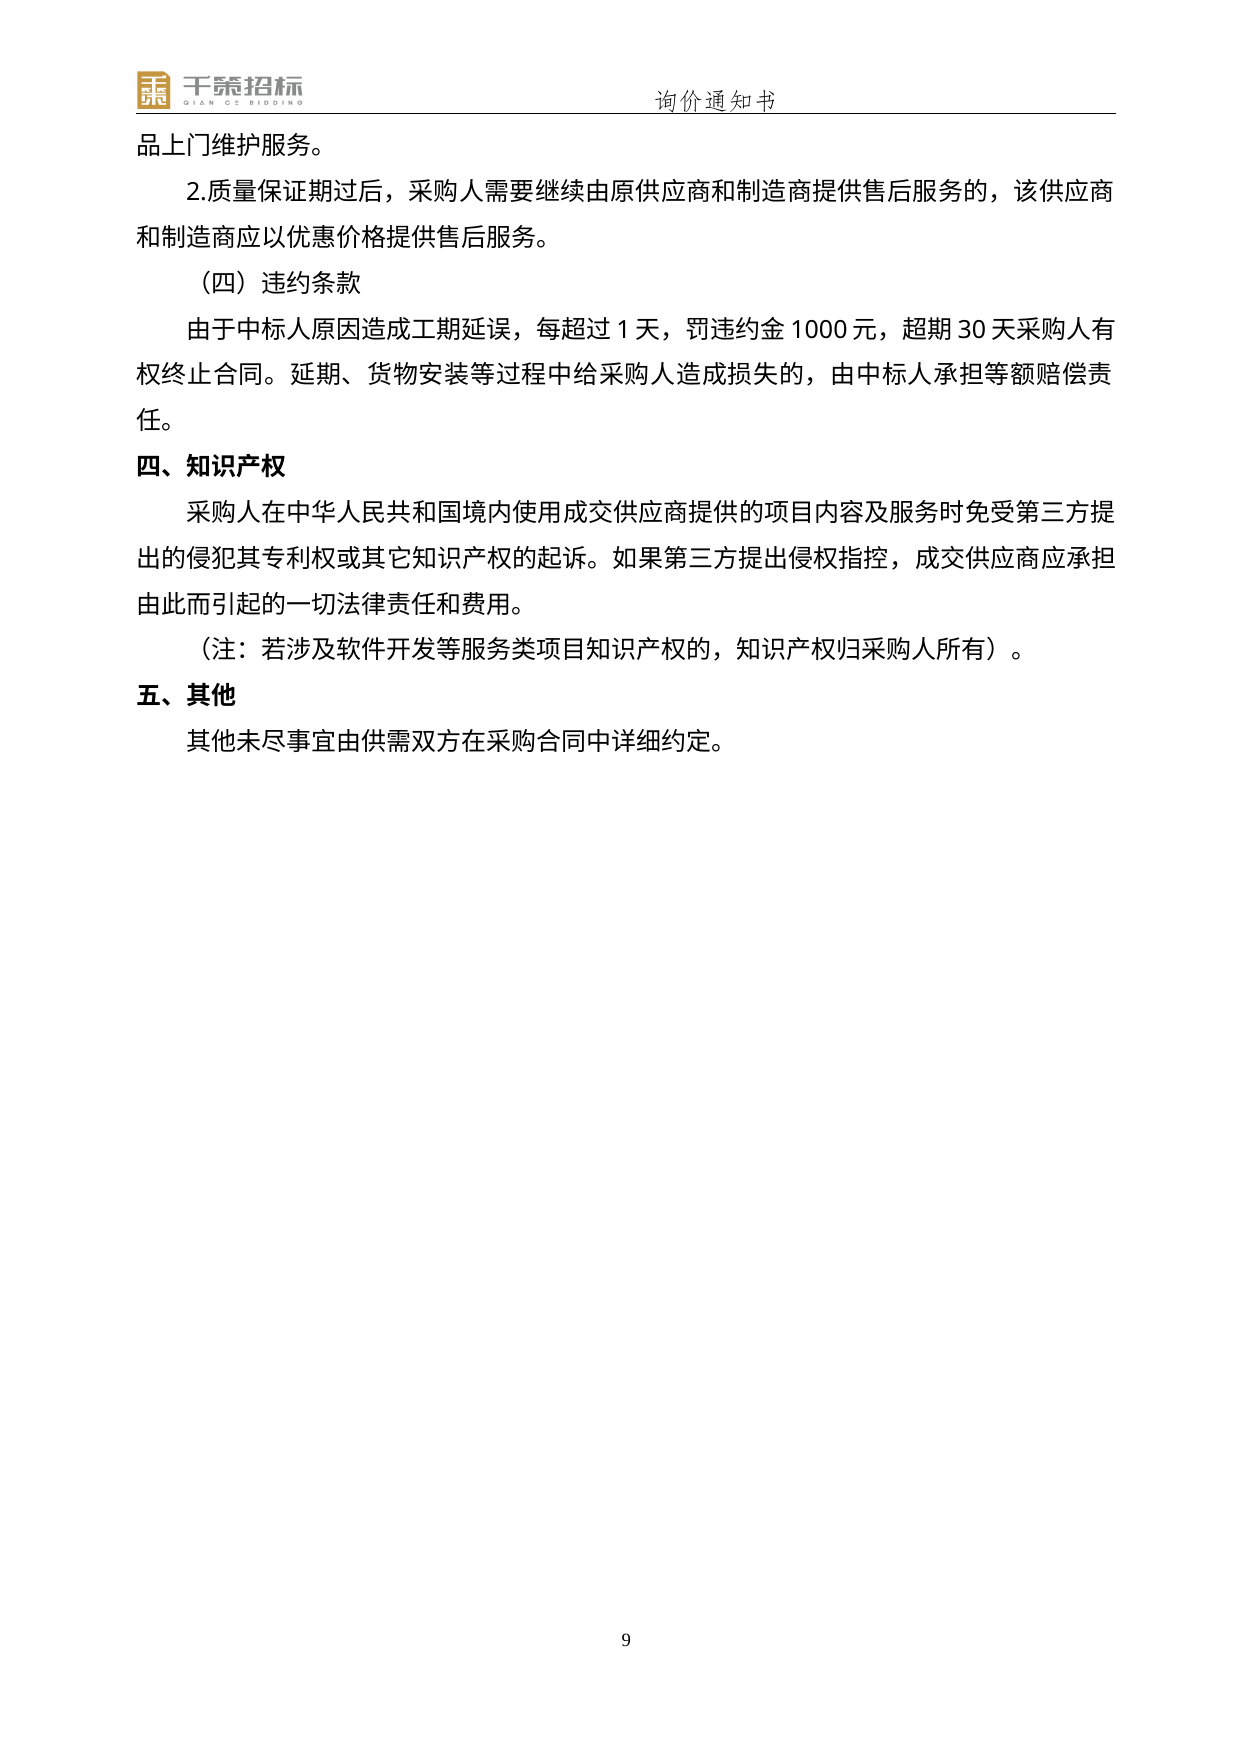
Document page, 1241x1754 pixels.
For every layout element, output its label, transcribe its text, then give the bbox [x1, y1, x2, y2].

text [136, 118, 1116, 164]
text 由于中标人原因造成工期延误，每超过1天，罚违约金1000元，超期30天采购人有权终止合同。延期、货物安装等过程中给采购人造成损失的，由中标人承担等额赔偿责任。 [136, 301, 1116, 439]
text （四）违约条款 [136, 256, 1116, 301]
text （注：若涉及软件开发等服务类项目知识产权的，知识产权归采购人所有）。 [136, 622, 1116, 668]
subtitle 四、知识产权 [136, 439, 1116, 485]
text 2.质量保证期过后，采购人需要继续由原供应商和制造商提供售后服务的，该供应商和制造商应以优惠价格提供售后服务。 [136, 164, 1116, 256]
subtitle 五、其他 [136, 668, 1116, 714]
text 采购人在中华人民共和国境内使用成交供应商提供的项目内容及服务时免受第三方提出的侵犯其专利权或其它知识产权的起诉。如果第三方提出侵权指控，成交供应商应承担由此而引起的一切法律责任和费用。 [136, 485, 1116, 622]
text 其他未尽事宜由供需双方在采购合同中详细约定。 [136, 714, 1116, 760]
picture [135, 70, 306, 110]
